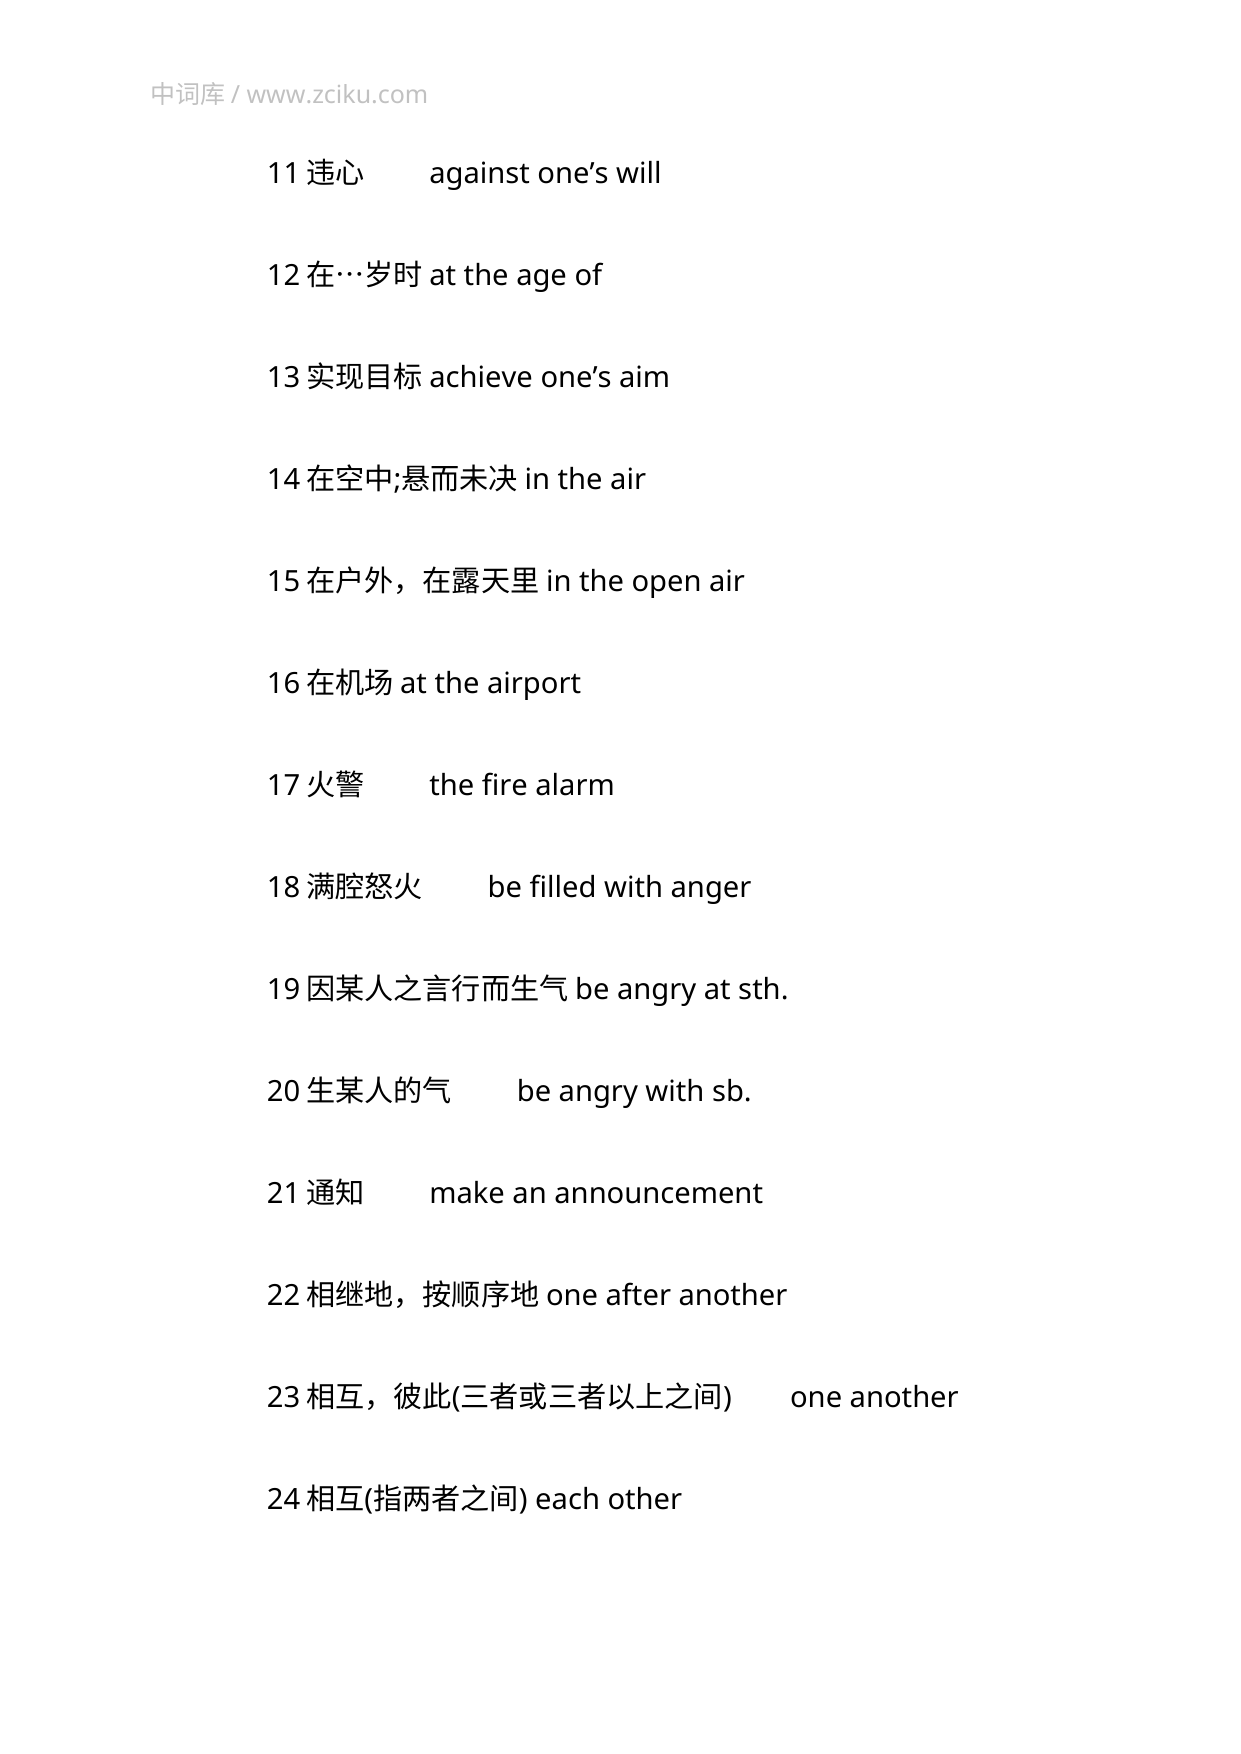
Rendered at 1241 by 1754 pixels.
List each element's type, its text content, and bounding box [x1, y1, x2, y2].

text 22相继地，按顺序地 one after another [150, 1272, 1090, 1314]
text 21通知 make an announcement [150, 1170, 1090, 1212]
text 19因某人之言行而生气 be angry at sth. [150, 966, 1090, 1008]
text 12在…岁时 at the age of [150, 252, 1090, 294]
text 11违心 against one’s will [150, 150, 1090, 192]
text 14在空中;悬而未决 in the air [150, 456, 1090, 498]
text 24相互(指两者之间) each other [150, 1476, 1090, 1518]
text 18满腔怒火 be filled with anger [150, 864, 1090, 906]
text 16在机场 at the airport [150, 660, 1090, 702]
text 23相互，彼此(三者或三者以上之间) one another [150, 1374, 1090, 1416]
text 20生某人的气 be angry with sb. [150, 1068, 1090, 1110]
text 17火警 the fire alarm [150, 762, 1090, 804]
text 15在户外，在露天里 in the open air [150, 558, 1090, 600]
text 13实现目标 achieve one’s aim [150, 354, 1090, 396]
